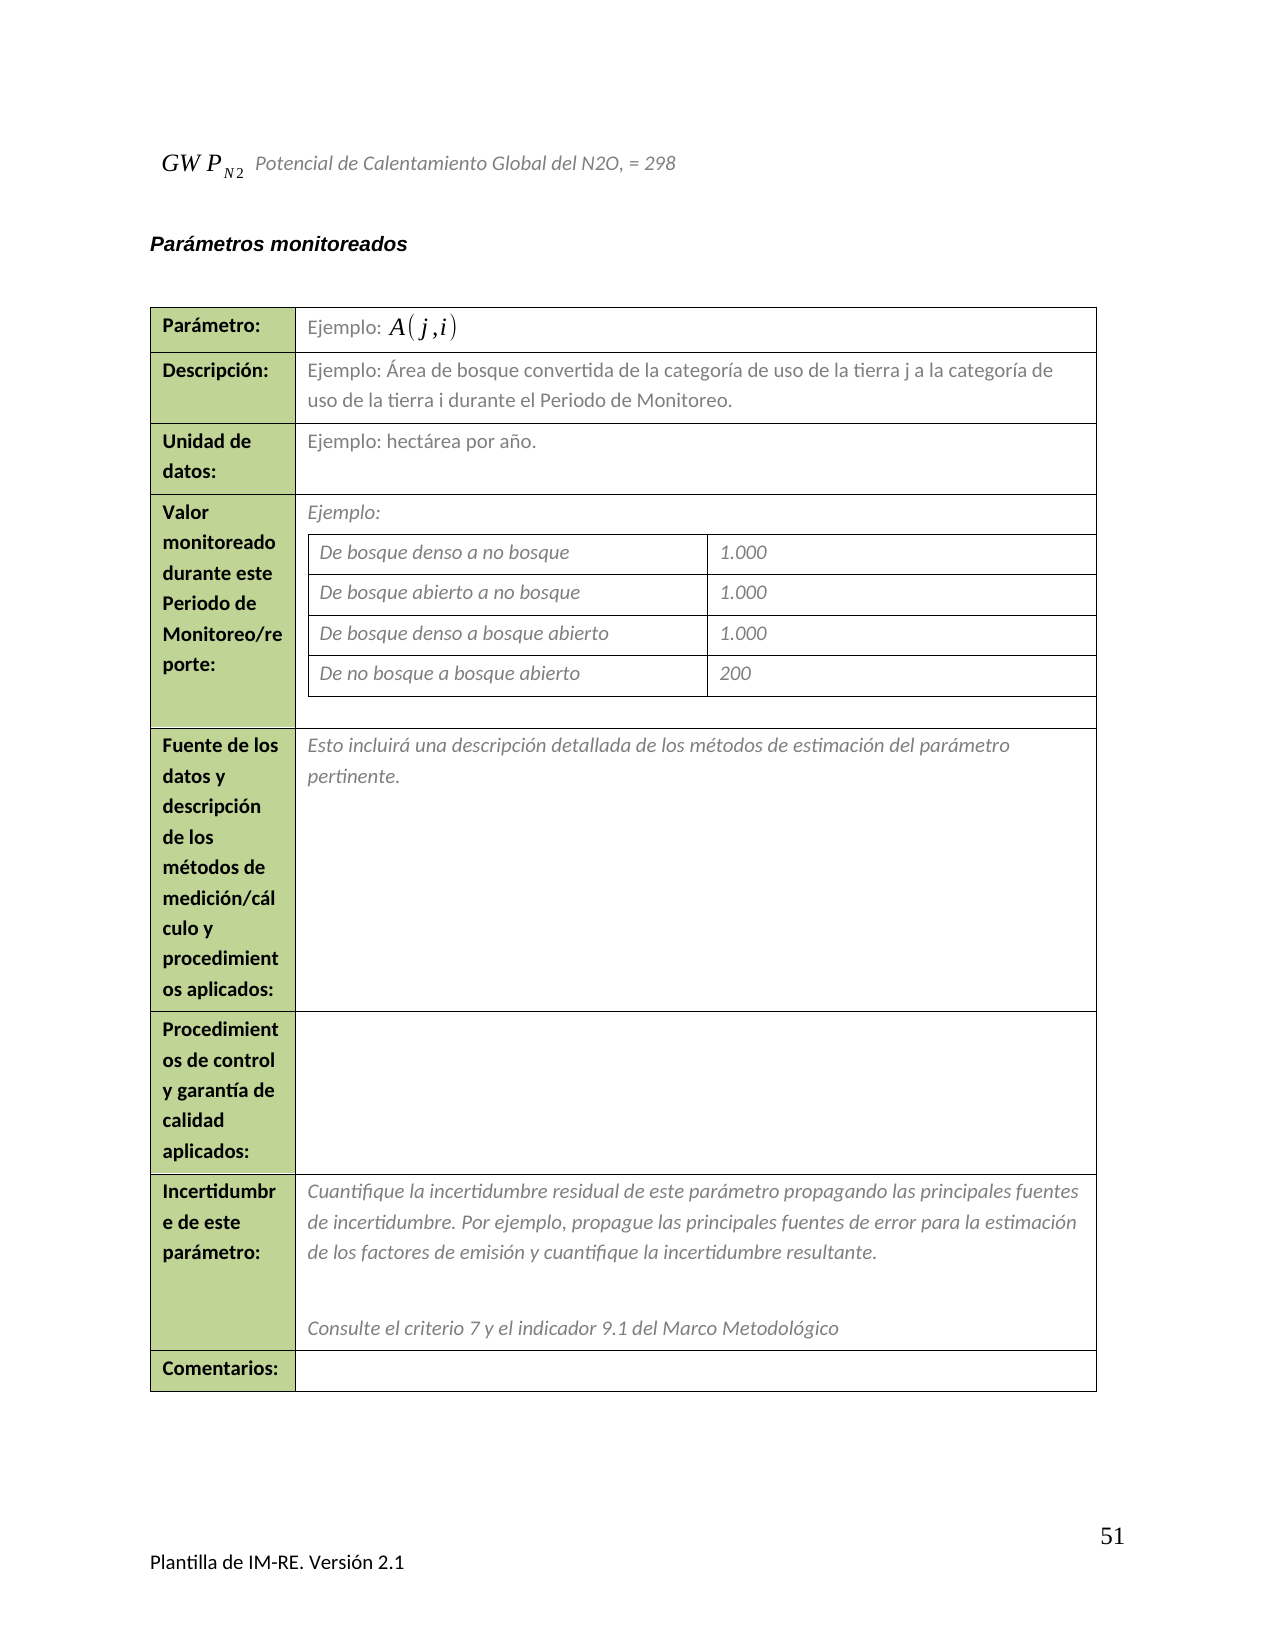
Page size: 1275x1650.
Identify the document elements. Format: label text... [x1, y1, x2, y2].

table_cell Procedimientos de control y garantía de calidad aplicados: [151, 1012, 295, 1173]
table_cell Esto incluirá una descripción detallada de los métodos de estimación del parámetro pertinente. [296, 729, 1096, 1011]
table_cell [296, 1012, 1096, 1173]
table_cell Descripción: [151, 353, 295, 423]
table_header [150, 150, 244, 181]
table_cell Ejemplo: hectárea por año. [296, 424, 1096, 494]
table_header Ejemplo: [296, 308, 1096, 352]
table_cell Cuantifique la incertidumbre residual de este parámetro propagando las principales fuentes de incertidumbre. Por ejemplo, propague las principales fuentes de error para la estimación de los factores de emisión y cuantifique la incertidumbre resultante. Consulte el criterio 7 y el indicador 9.1 del Marco Metodológico [296, 1175, 1096, 1350]
table_cell Ejemplo: [296, 495, 1096, 727]
table_cell Fuente de los datos y descripción de los métodos de medición/cálculo y procedimientos aplicados: [151, 729, 295, 1011]
table_header Parámetro: [151, 308, 295, 352]
table_cell Comentarios: [151, 1351, 295, 1391]
table_cell Valor monitoreado durante este Periodo de Monitoreo/reporte: [151, 495, 295, 727]
table_cell Ejemplo: Área de bosque convertida de la categoría de uso de la tierra j a la categoría de uso de la tierra i durante el Periodo de Monitoreo. [296, 353, 1096, 423]
table_cell Unidad de datos: [151, 424, 295, 494]
table_cell Incertidumbre de este parámetro: [151, 1175, 295, 1350]
subtitle Parámetros monitoreados [150, 232, 1125, 256]
table_header Potencial de Calentamiento Global del N2O, = 298 [244, 150, 1166, 181]
table_cell [296, 1351, 1096, 1391]
